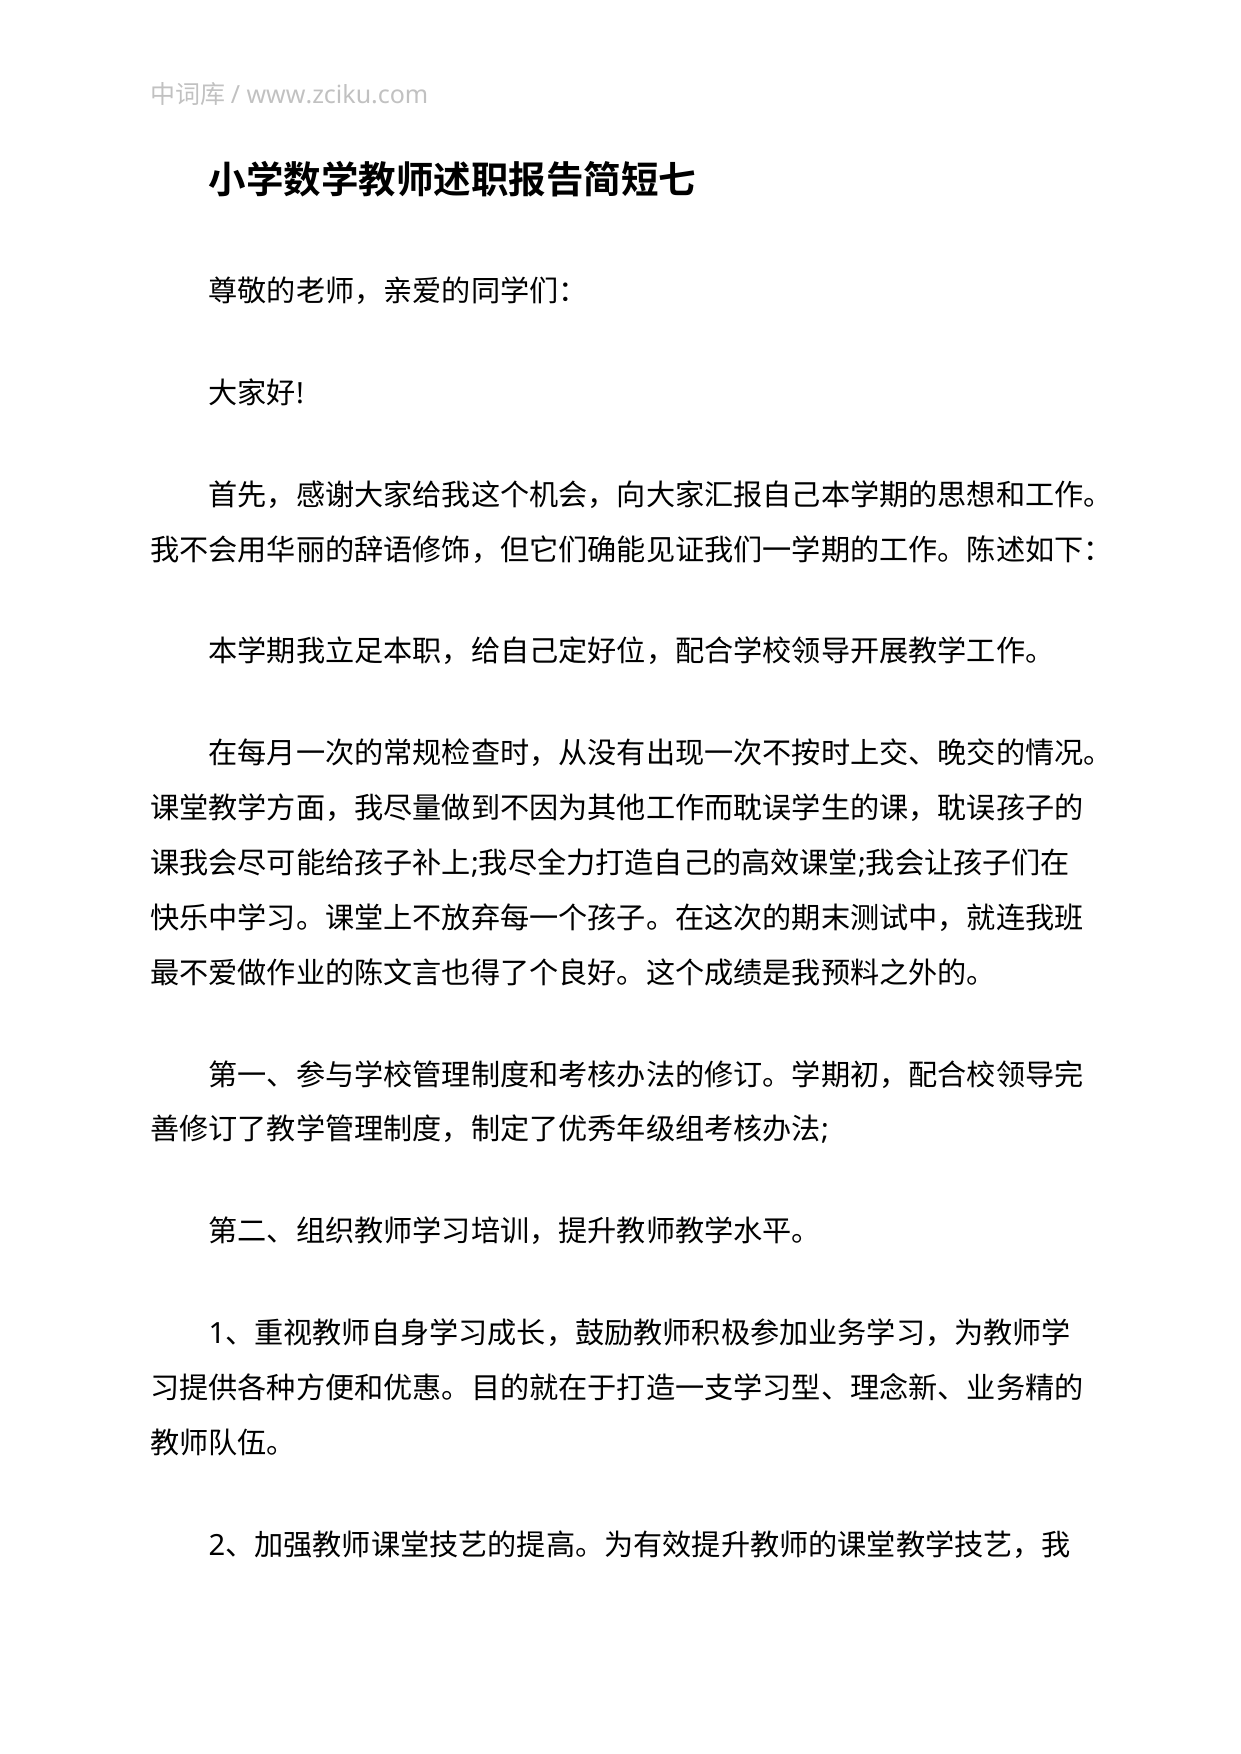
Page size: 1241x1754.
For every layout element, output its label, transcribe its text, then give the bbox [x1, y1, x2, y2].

text 第二、组织教师学习培训，提升教师教学水平。 [150, 1208, 1090, 1250]
text 在每月一次的常规检查时，从没有出现一次不按时上交、晚交的情况。课堂教学方面，我尽量做到不因为其他工作而耽误学生的课，耽误孩子的课我会尽可能给孩子补上;我尽全力打造自己的高效课堂;我会让孩子们在快乐中学习。课堂上不放弃每一个孩子。在这次的期末测试中，就连我班最不爱做作业的陈文言也得了个良好。这个成绩是我预料之外的。 [150, 729, 1090, 992]
text 小学数学教师述职报告简短七 [150, 150, 1090, 204]
text 1、重视教师自身学习成长，鼓励教师积极参加业务学习，为教师学习提供各种方便和优惠。目的就在于打造一支学习型、理念新、业务精的教师队伍。 [150, 1310, 1090, 1462]
text 大家好! [150, 369, 1090, 412]
text 本学期我立足本职，给自己定好位，配合学校领导开展教学工作。 [150, 628, 1090, 670]
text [150, 1521, 1090, 1564]
text 尊敬的老师，亲爱的同学们： [150, 267, 1090, 310]
text 首先，感谢大家给我这个机会，向大家汇报自己本学期的思想和工作。我不会用华丽的辞语修饰，但它们确能见证我们一学期的工作。陈述如下： [150, 471, 1090, 568]
text 第一、参与学校管理制度和考核办法的修订。学期初，配合校领导完善修订了教学管理制度，制定了优秀年级组考核办法; [150, 1051, 1090, 1148]
